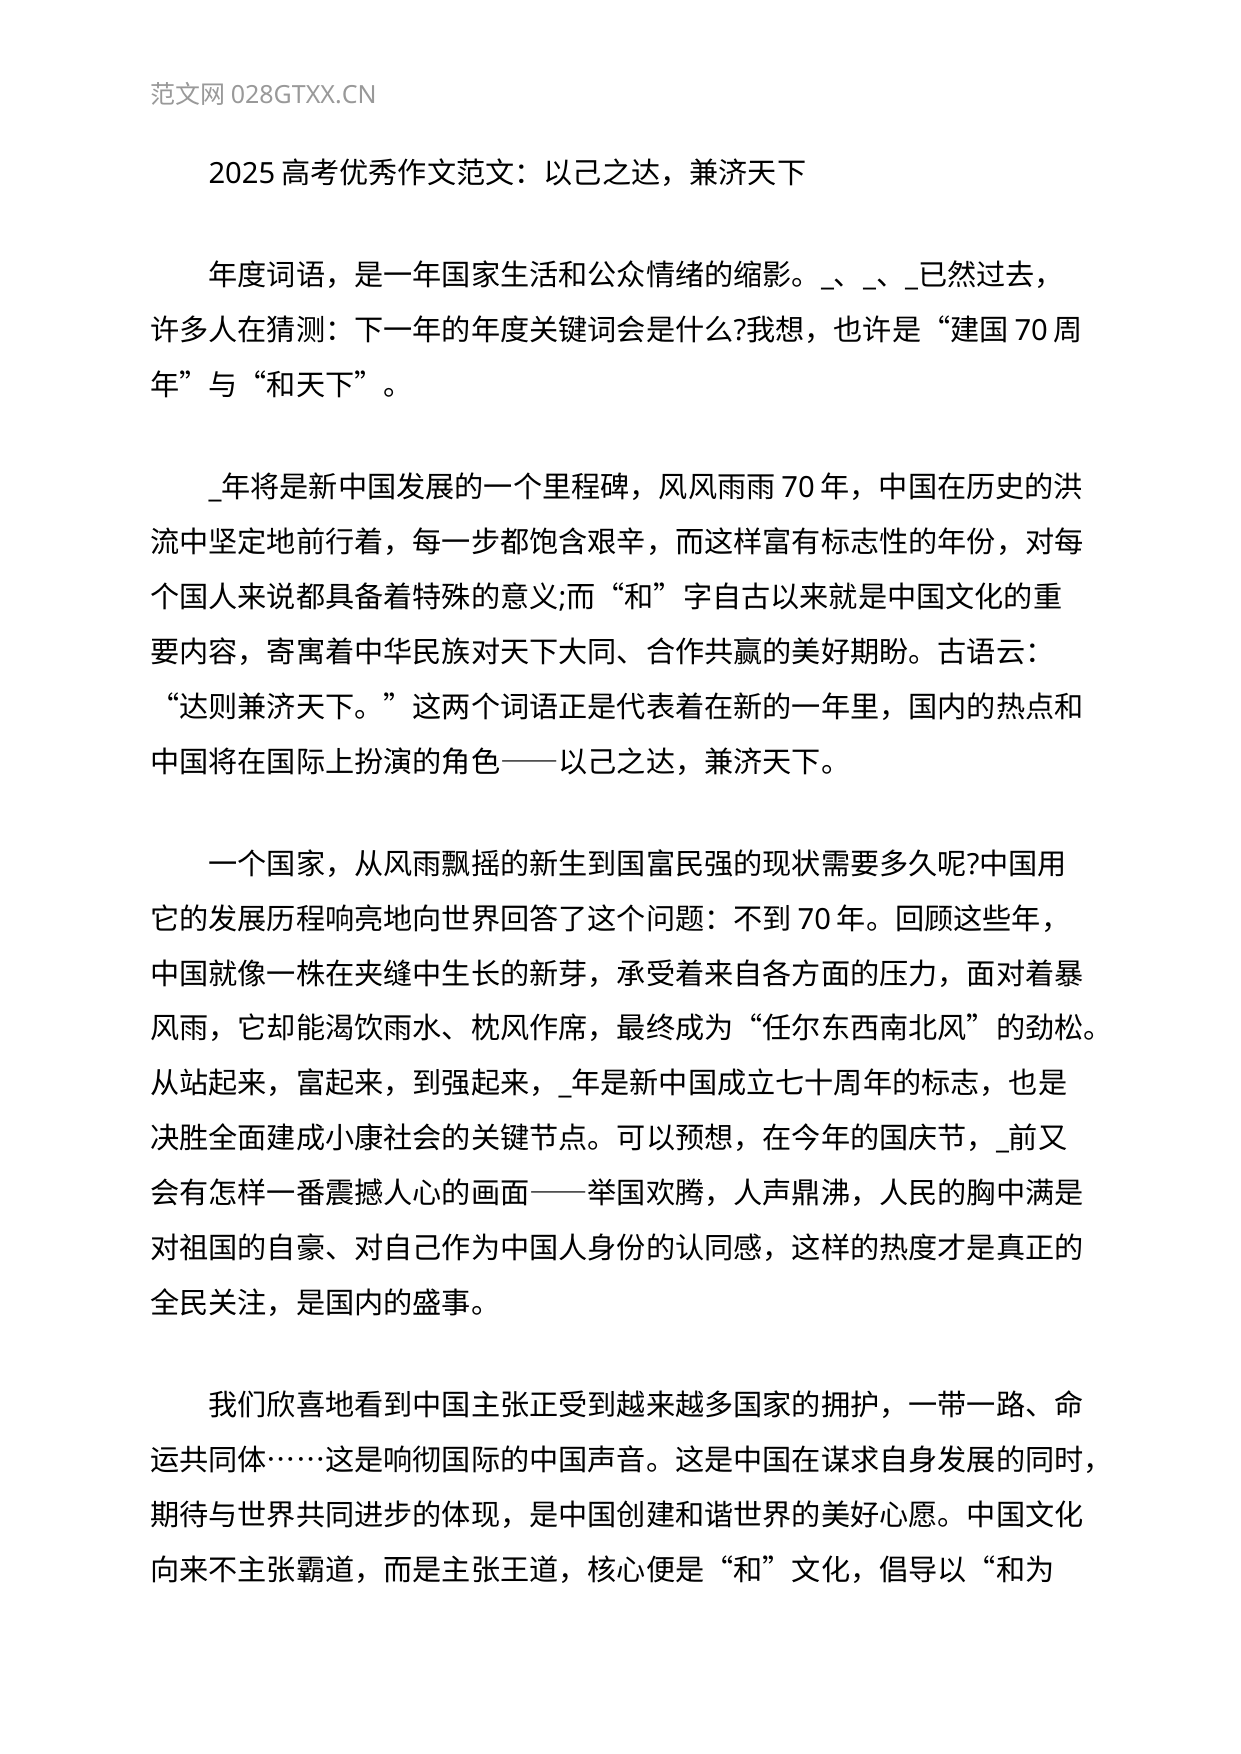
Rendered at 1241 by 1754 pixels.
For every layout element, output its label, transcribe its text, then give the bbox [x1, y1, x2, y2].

text _年将是新中国发展的一个里程碑，风风雨雨70年，中国在历史的洪流中坚定地前行着，每一步都饱含艰辛，而这样富有标志性的年份，对每个国人来说都具备着特殊的意义;而“和”字自古以来就是中国文化的重要内容，寄寓着中华民族对天下大同、合作共赢的美好期盼。古语云：“达则兼济天下。”这两个词语正是代表着在新的一年里，国内的热点和中国将在国际上扮演的角色——以己之达，兼济天下。 [150, 464, 1090, 781]
text 2025高考优秀作文范文：以己之达，兼济天下 [150, 150, 1090, 192]
text 年度词语，是一年国家生活和公众情绪的缩影。_、_、_已然过去，许多人在猜测：下一年的年度关键词会是什么?我想，也许是“建国70周年”与“和天下”。 [150, 252, 1090, 404]
text 一个国家，从风雨飘摇的新生到国富民强的现状需要多久呢?中国用它的发展历程响亮地向世界回答了这个问题：不到70年。回顾这些年，中国就像一株在夹缝中生长的新芽，承受着来自各方面的压力，面对着暴风雨，它却能渴饮雨水、枕风作席，最终成为“任尔东西南北风”的劲松。从站起来，富起来，到强起来，_年是新中国成立七十周年的标志，也是决胜全面建成小康社会的关键节点。可以预想，在今年的国庆节，_前又会有怎样一番震撼人心的画面——举国欢腾，人声鼎沸，人民的胸中满是对祖国的自豪、对自己作为中国人身份的认同感，这样的热度才是真正的全民关注，是国内的盛事。 [150, 840, 1090, 1322]
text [150, 1382, 1090, 1588]
